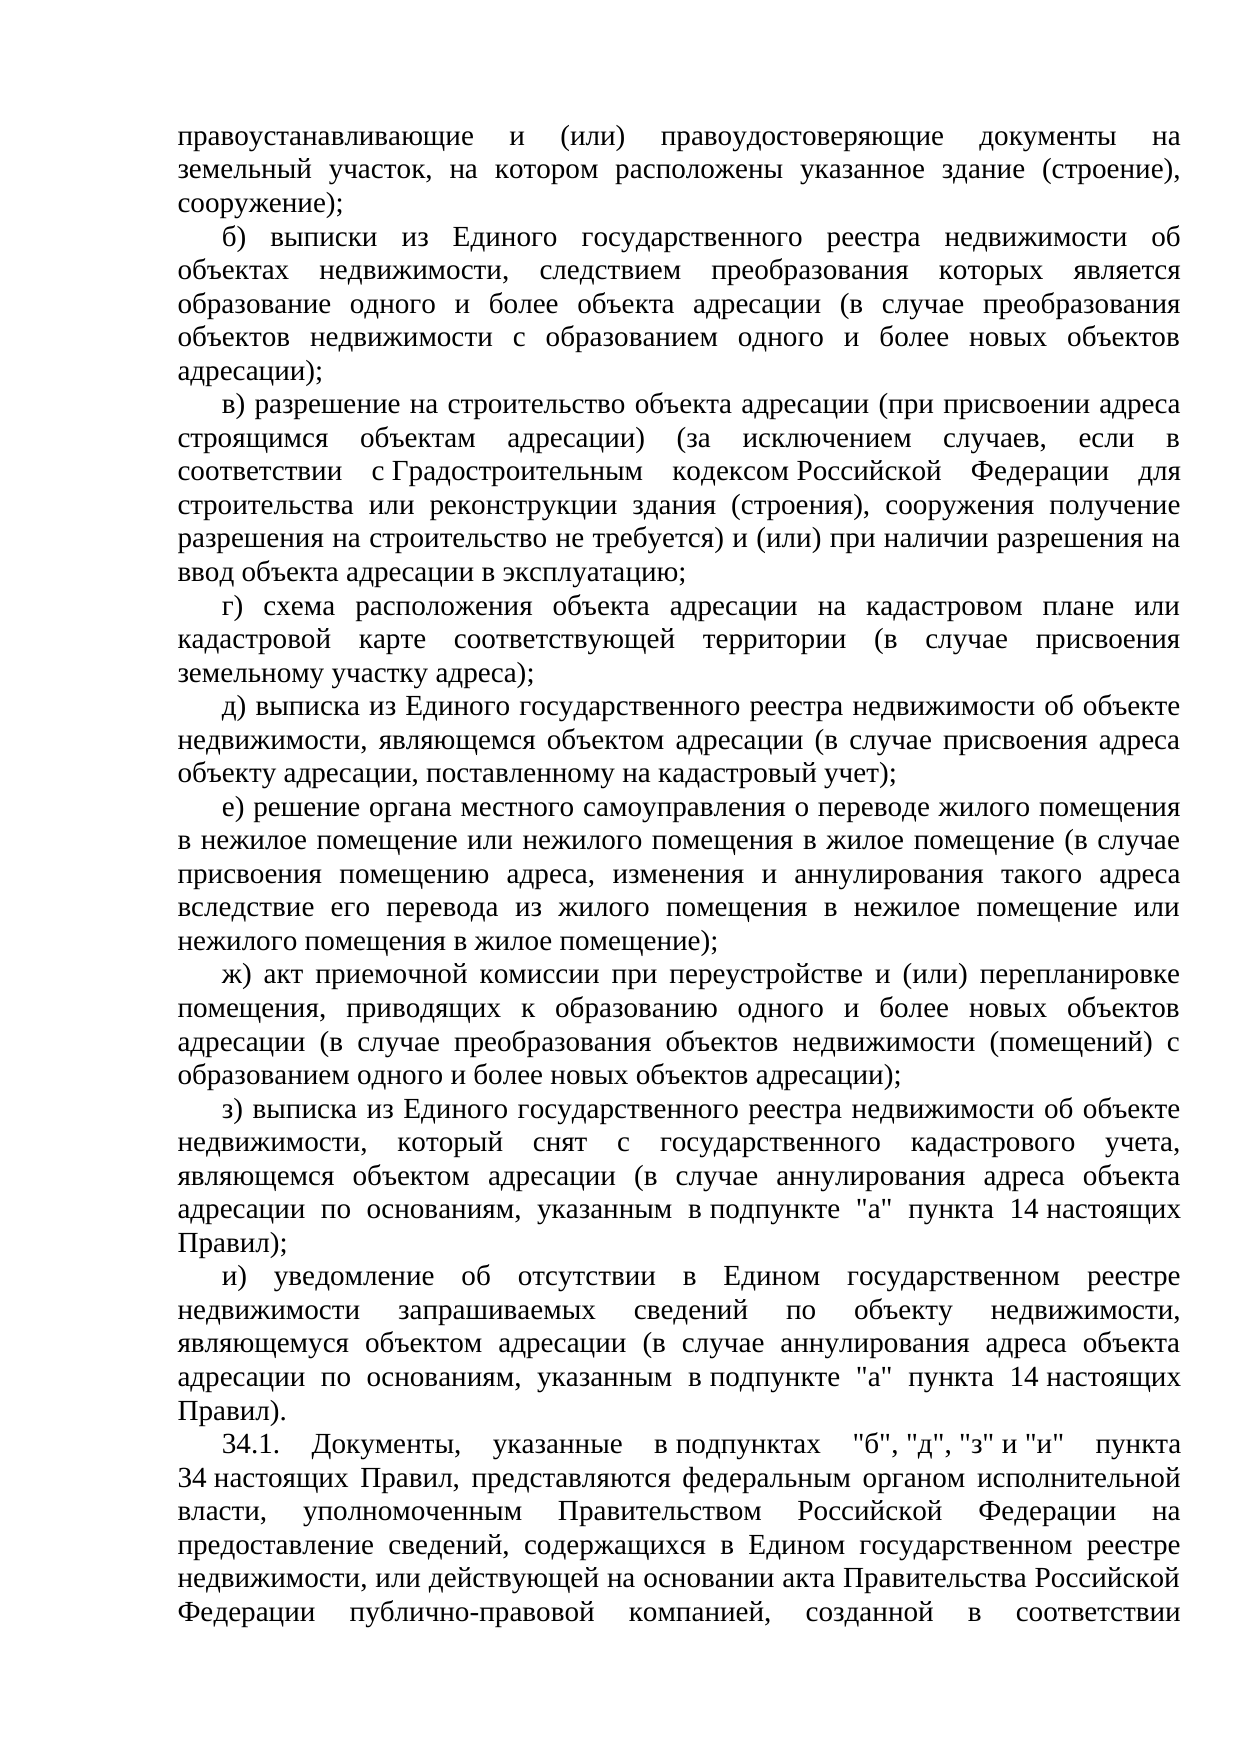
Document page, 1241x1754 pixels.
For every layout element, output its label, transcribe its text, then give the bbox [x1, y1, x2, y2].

text г) схема расположения объекта адресации на кадастровом плане или кадастровой карте соответствующей территории (в случае присвоения земельному участку адреса); [177, 588, 1181, 688]
text в) разрешение на строительство объекта адресации (при присвоении адреса строящимся объектам адресации) (за исключением случаев, если в соответствии с Градостроительным кодексом Российской Федерации для строительства или реконструкции здания (строения), сооружения получение разрешения на строительство не требуется) и (или) при наличии разрешения на ввод объекта адресации в эксплуатацию; [177, 386, 1181, 588]
text д) выписка из Единого государственного реестра недвижимости об объекте недвижимости, являющемся объектом адресации (в случае присвоения адреса объекту адресации, поставленному на кадастровый учет); [177, 688, 1181, 789]
text и) уведомление об отсутствии в Едином государственном реестре недвижимости запрашиваемых сведений по объекту недвижимости, являющемуся объектом адресации (в случае аннулирования адреса объекта адресации по основаниям, указанным в подпункте "а" пункта 14 настоящих Правил). [177, 1258, 1181, 1426]
text е) решение органа местного самоуправления о переводе жилого помещения в нежилое помещение или нежилого помещения в жилое помещение (в случае присвоения помещению адреса, изменения и аннулирования такого адреса вследствие его перевода из жилого помещения в нежилое помещение или нежилого помещения в жилое помещение); [177, 789, 1181, 957]
text з) выписка из Единого государственного реестра недвижимости об объекте недвижимости, который снят с государственного кадастрового учета, являющемся объектом адресации (в случае аннулирования адреса объекта адресации по основаниям, указанным в подпункте "а" пункта 14 настоящих Правил); [177, 1091, 1181, 1258]
text ж) акт приемочной комиссии при переустройстве и (или) перепланировке помещения, приводящих к образованию одного и более новых объектов адресации (в случае преобразования объектов недвижимости (помещений) с образованием одного и более новых объектов адресации); [177, 957, 1181, 1091]
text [177, 118, 1181, 219]
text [177, 1426, 1181, 1627]
text б) выписки из Единого государственного реестра недвижимости об объектах недвижимости, следствием преобразования которых является образование одного и более объекта адресации (в случае преобразования объектов недвижимости с образованием одного и более новых объектов адресации); [177, 219, 1181, 386]
